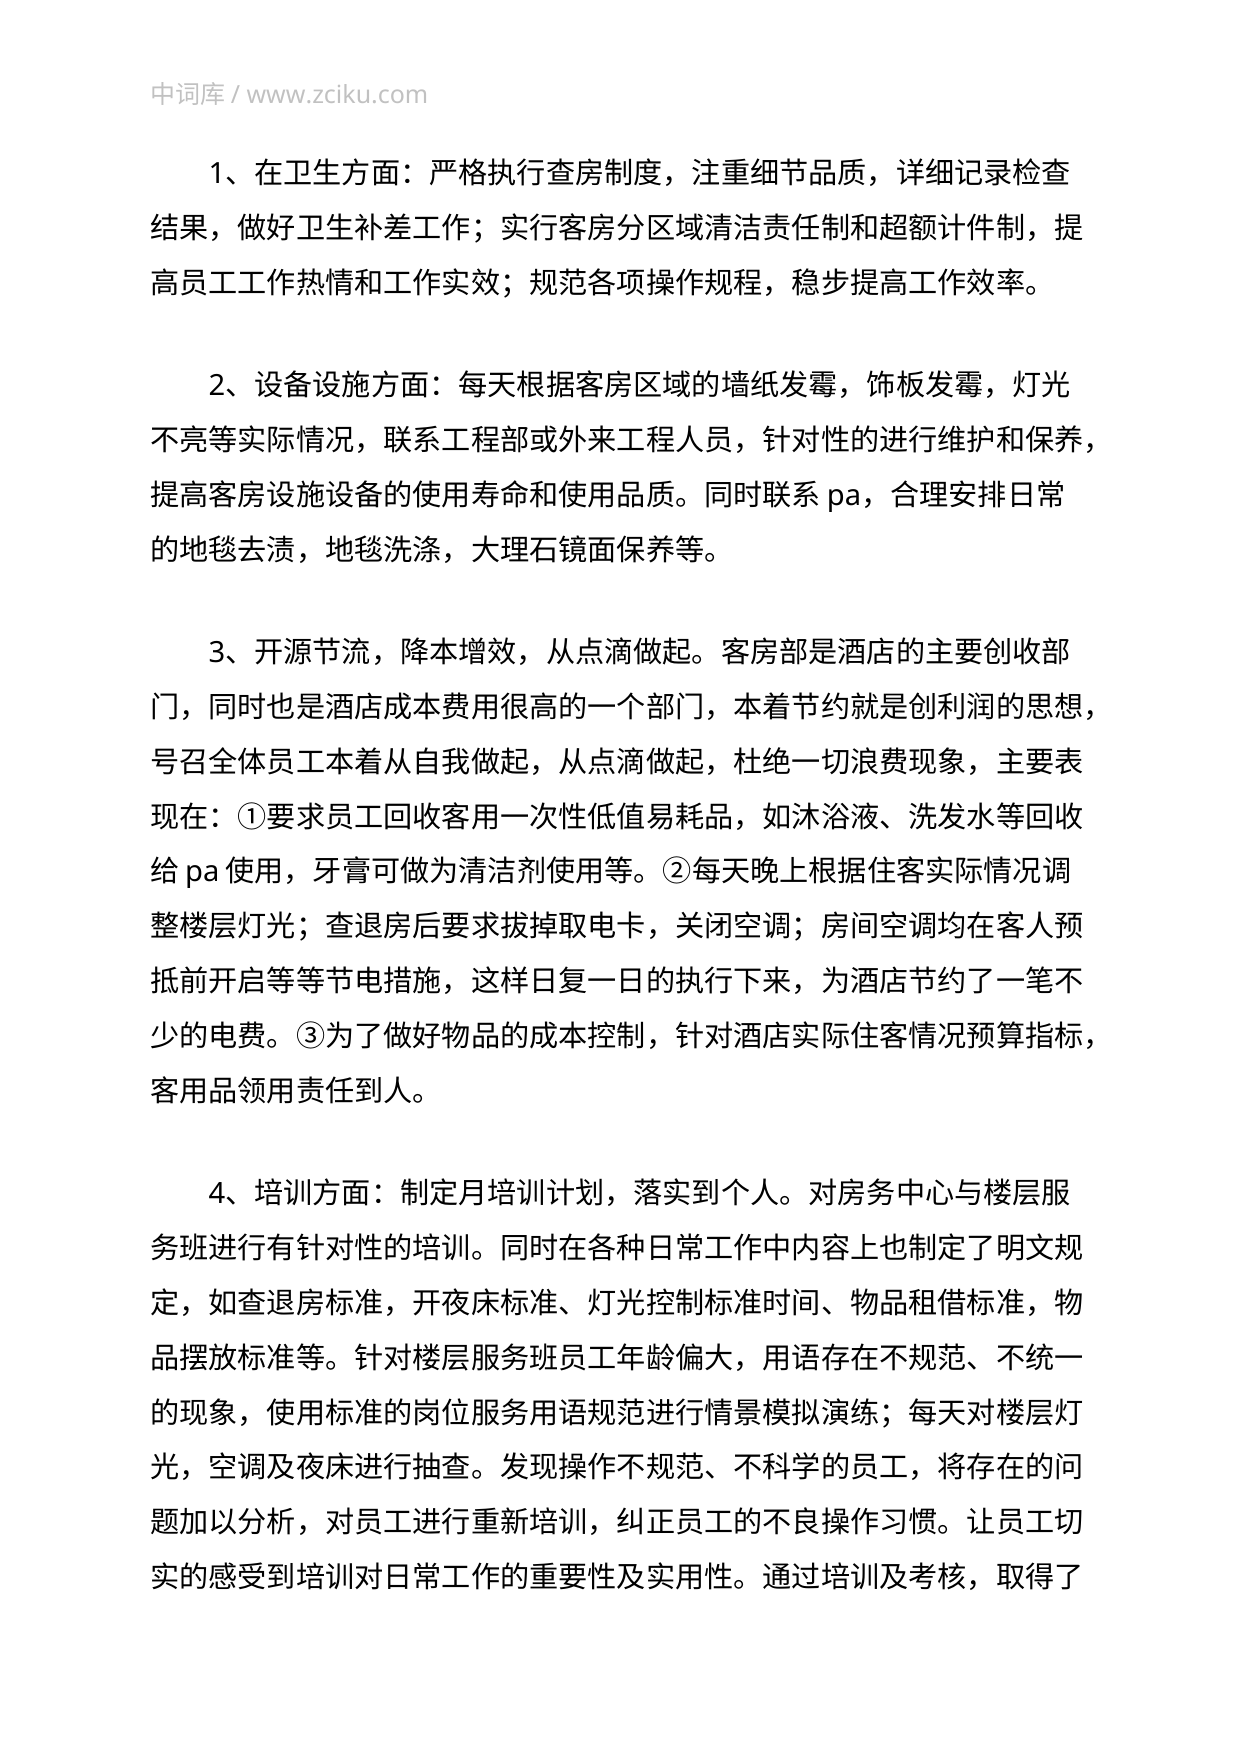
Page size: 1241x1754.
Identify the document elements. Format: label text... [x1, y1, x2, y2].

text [150, 1169, 1090, 1596]
text 2、设备设施方面：每天根据客房区域的墙纸发霉，饰板发霉，灯光不亮等实际情况，联系工程部或外来工程人员，针对性的进行维护和保养，提高客房设施设备的使用寿命和使用品质。同时联系pa，合理安排日常的地毯去渍，地毯洗涤，大理石镜面保养等。 [150, 362, 1090, 569]
text 3、开源节流，降本增效，从点滴做起。客房部是酒店的主要创收部门，同时也是酒店成本费用很高的一个部门，本着节约就是创利润的思想，号召全体员工本着从自我做起，从点滴做起，杜绝一切浪费现象，主要表现在：①要求员工回收客用一次性低值易耗品，如沐浴液、洗发水等回收给pa使用，牙膏可做为清洁剂使用等。②每天晚上根据住客实际情况调整楼层灯光；查退房后要求拔掉取电卡，关闭空调；房间空调均在客人预抵前开启等等节电措施，这样日复一日的执行下来，为酒店节约了一笔不少的电费。③为了做好物品的成本控制，针对酒店实际住客情况预算指标，客用品领用责任到人。 [150, 628, 1090, 1110]
text 1、在卫生方面：严格执行查房制度，注重细节品质，详细记录检查结果，做好卫生补差工作；实行客房分区域清洁责任制和超额计件制，提高员工工作热情和工作实效；规范各项操作规程，稳步提高工作效率。 [150, 150, 1090, 302]
